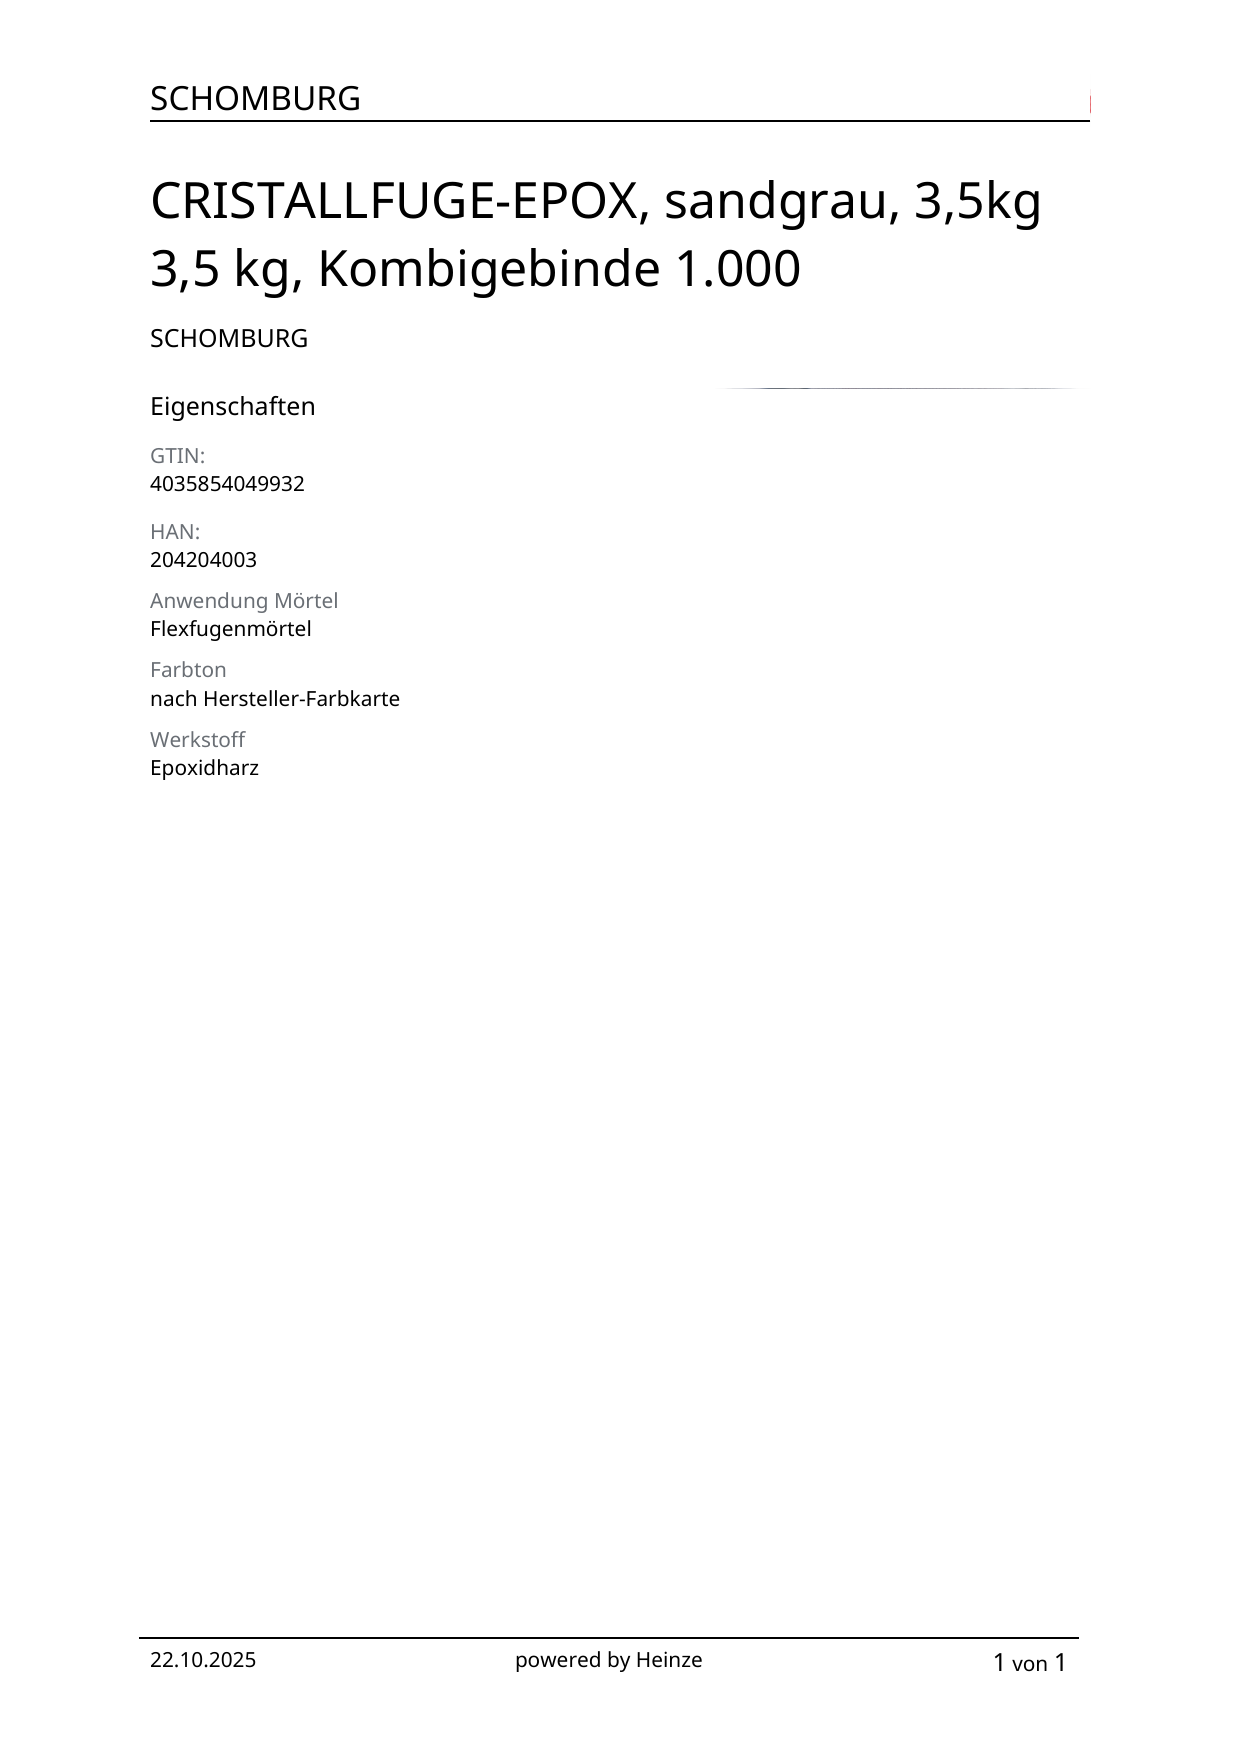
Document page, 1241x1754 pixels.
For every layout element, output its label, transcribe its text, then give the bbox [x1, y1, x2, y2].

text SCHOMBURG [150, 320, 1090, 354]
text nach Hersteller-Farbkarte [150, 684, 1090, 712]
text Werkstoff [150, 725, 1090, 753]
text Farbton [150, 656, 1090, 684]
text HAN: [150, 517, 1090, 545]
text 4035854049932 [150, 469, 1090, 498]
text GTIN: [150, 441, 1090, 469]
text Epoxidharz [150, 753, 1090, 782]
text Anwendung Mörtel [150, 586, 1090, 614]
text Eigenschaften [150, 388, 1090, 422]
text 204204003 [150, 545, 1090, 574]
text CRISTALLFUGE-EPOX, sandgrau, 3,5kg 3,5 kg, Kombigebinde 1.000 [150, 165, 1090, 301]
text Flexfugenmörtel [150, 614, 1090, 643]
